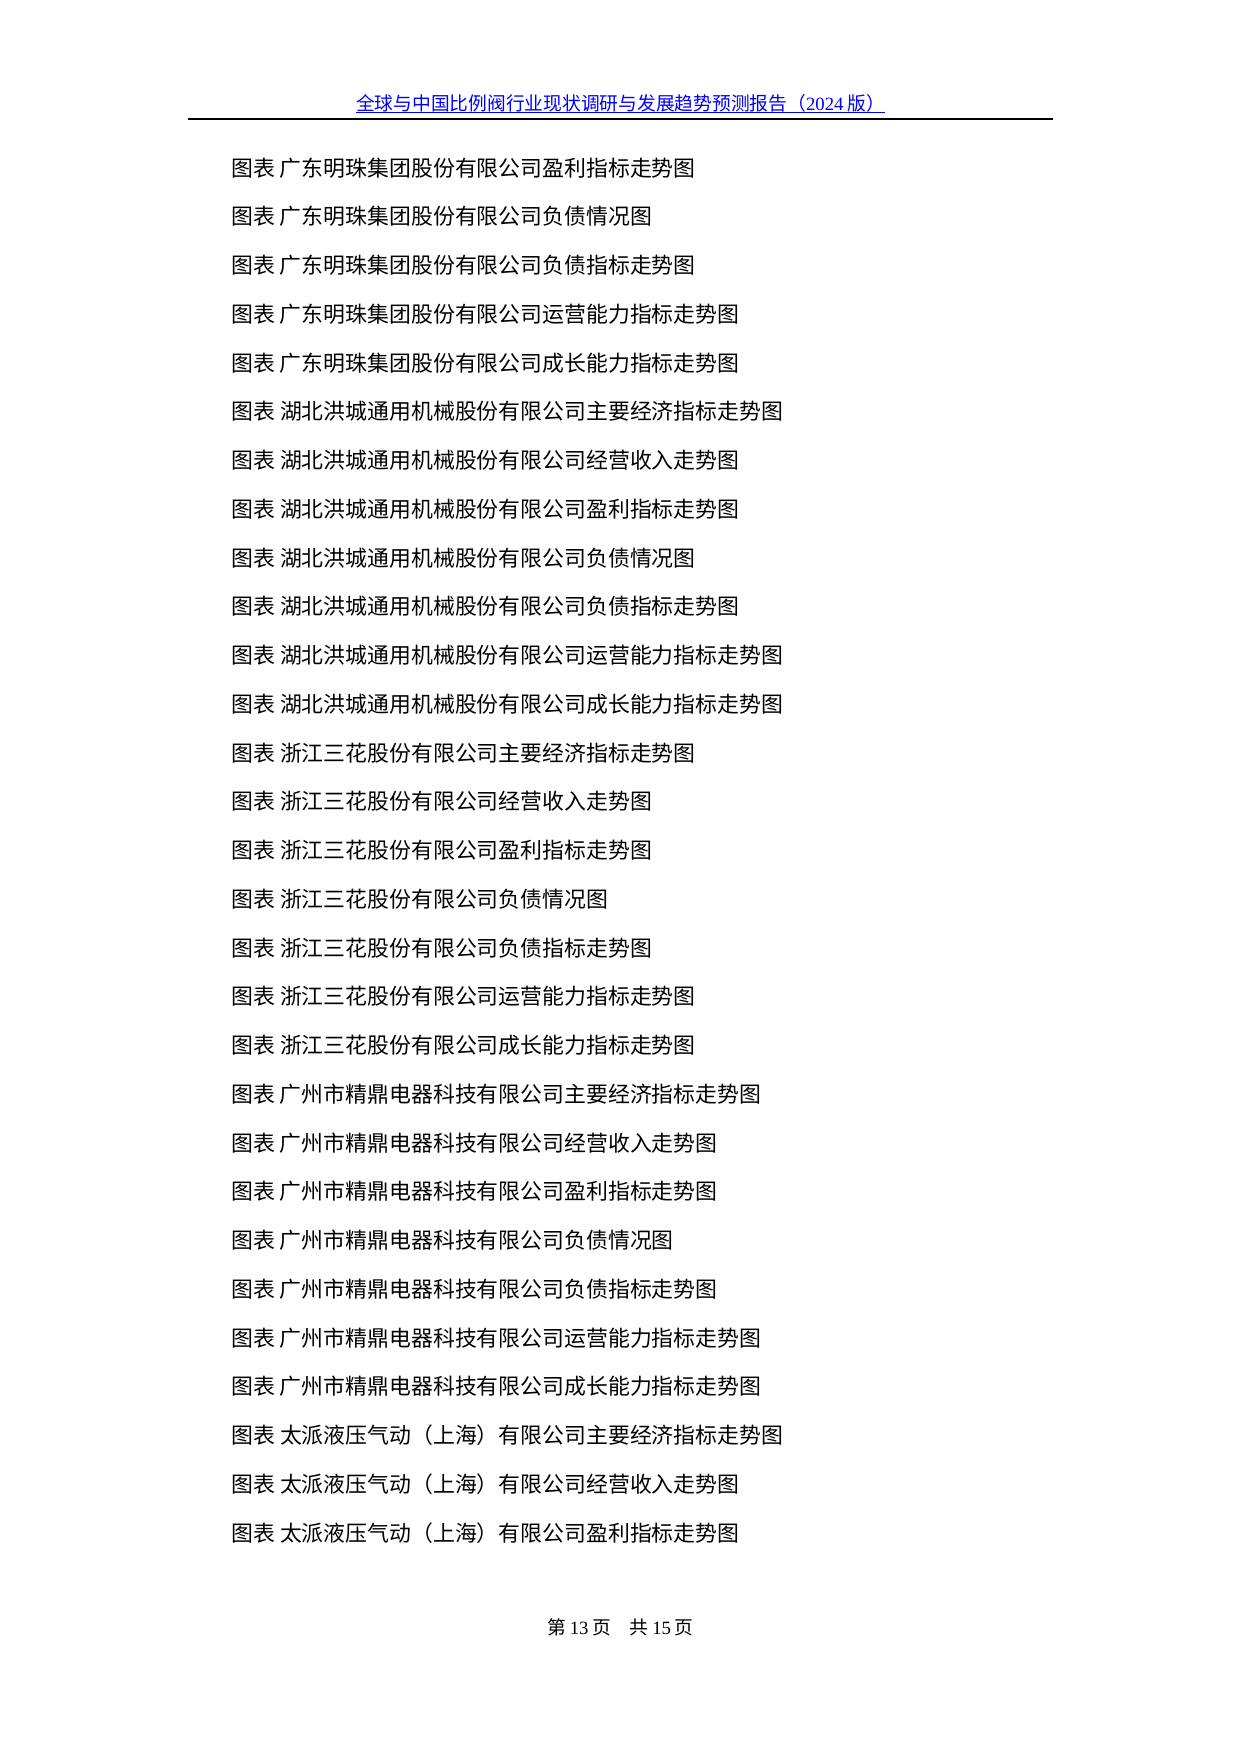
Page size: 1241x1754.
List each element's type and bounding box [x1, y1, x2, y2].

text [187, 150, 1053, 1548]
